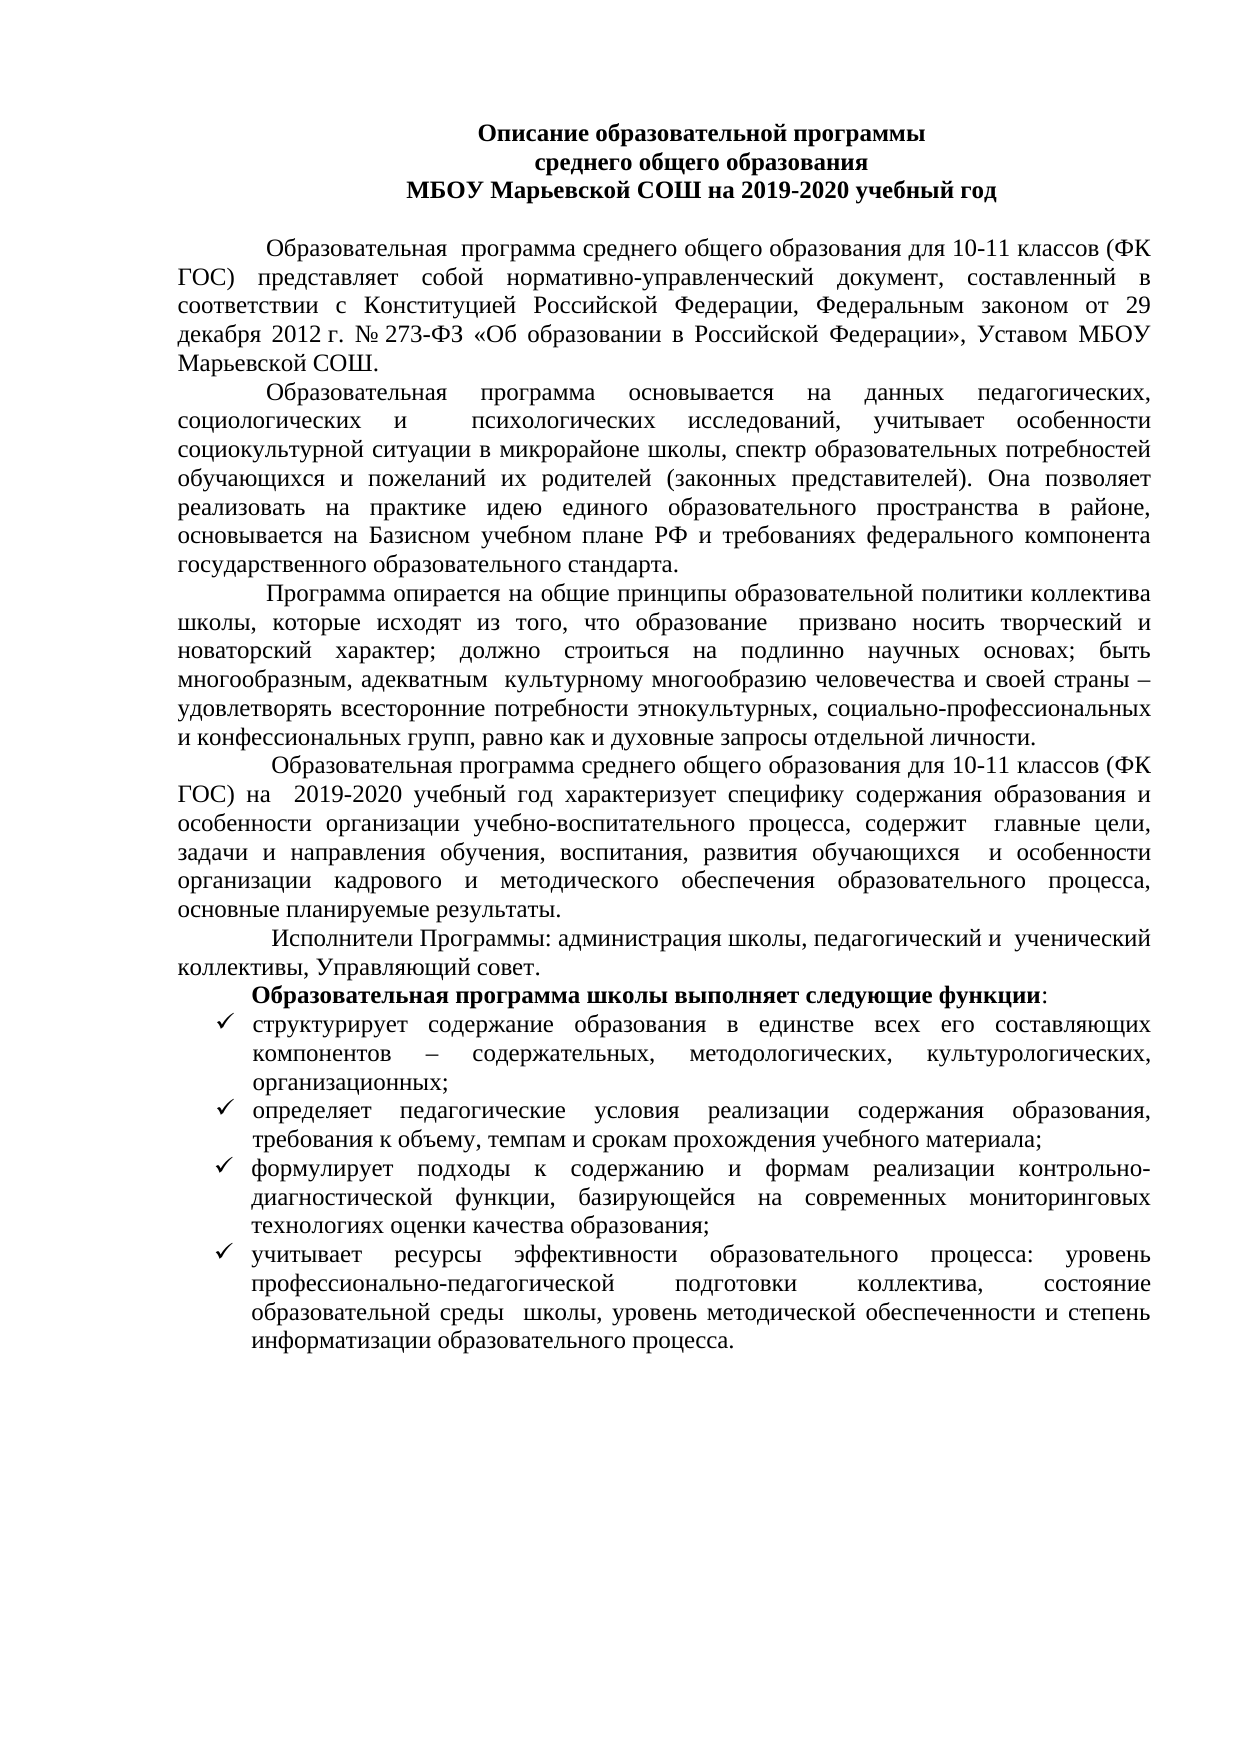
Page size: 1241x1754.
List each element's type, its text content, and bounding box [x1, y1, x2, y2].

text МБОУ Марьевской СОШ на 2019-2020 учебный год [177, 176, 1152, 204]
text Исполнители Программы: администрация школы, педагогический и ученический коллективы, Управляющий совет. [177, 923, 1152, 981]
list Образовательная программа основывается на данных педагогических, социологических и психологических исследований, учитывает особенности социокультурной ситуации в микрорайоне школы, спектр образовательных потребностей обучающихся и пожеланий их родителей (законных представителей). Она позволяет реализовать на практике идею единого образовательного пространства в районе, основывается на Базисном учебном плане РФ и требованиях федерального компонента государственного образовательного стандарта. [177, 377, 1152, 578]
list учитывает ресурсы эффективности образовательного процесса: уровень профессионально-педагогической подготовки коллектива, состояние образовательной среды школы, уровень методической обеспеченности и степень информатизации образовательного процесса. [213, 1239, 1152, 1354]
list формулирует подходы к содержанию и формам реализации контрольно-диагностической функции, базирующейся на современных мониторинговых технологиях оценки качества образования; [213, 1153, 1152, 1239]
list определяет педагогические условия реализации содержания образования, требования к объему, темпам и срокам прохождения учебного материала; [215, 1096, 1152, 1153]
text Описание образовательной программы [177, 118, 1152, 147]
text Образовательная программа среднего общего образования для 10-11 классов (ФК ГОС) на 2019-2020 учебный год характеризует специфику содержания образования и особенности организации учебно-воспитательного процесса, содержит главные цели, задачи и направления обучения, воспитания, развития обучающихся и особенности организации кадрового и методического обеспечения образовательного процесса, основные планируемые результаты. [177, 751, 1152, 923]
text среднего общего образования [177, 147, 1152, 176]
list Программа опирается на общие принципы образовательной политики коллектива школы, которые исходят из того, что образование призвано носить творческий и новаторский характер; должно строиться на подлинно научных основах; быть многообразным, адекватным культурному многообразию человечества и своей страны – удовлетворять всесторонние потребности этнокультурных, социально-профессиональных и конфессиональных групп, равно как и духовные запросы отдельной личности. [177, 578, 1152, 751]
list Образовательная программа среднего общего образования для 10-11 классов (ФК ГОС) представляет собой нормативно-управленческий документ, составленный в соответствии с Конституцией Российской Федерации, Федеральным законом от 29 декабря 2012 г. № 273-ФЗ «Об образовании в Российской Федерации», Уставом МБОУ Марьевской СОШ. [177, 233, 1152, 377]
text Образовательная программа школы выполняет следующие функции: [177, 981, 1152, 1009]
list структурирует содержание образования в единстве всех его составляющих компонентов – содержательных, методологических, культурологических, организационных; [215, 1009, 1152, 1096]
